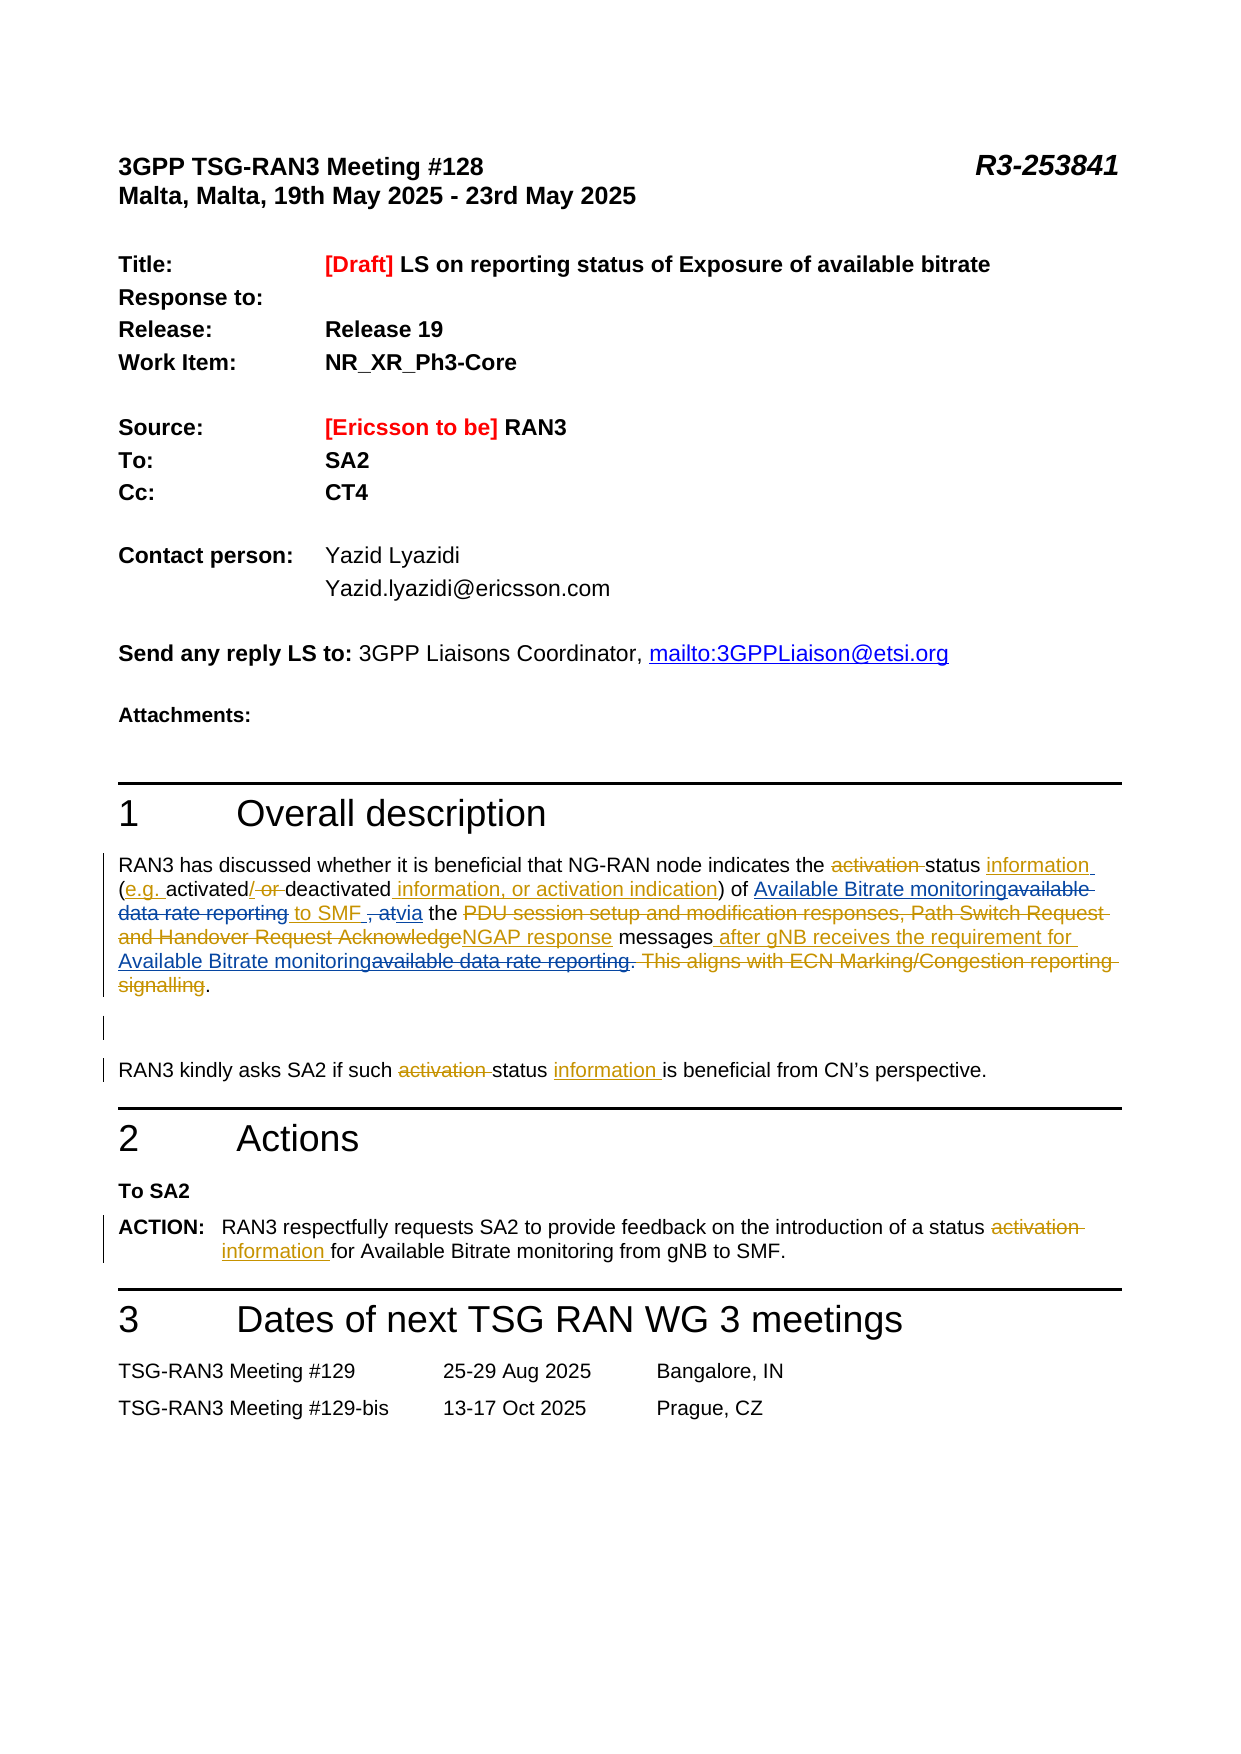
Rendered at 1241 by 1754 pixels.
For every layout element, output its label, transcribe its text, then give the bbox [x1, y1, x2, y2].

text Response to: [118, 284, 1122, 310]
text Source: [Ericsson to be] RAN3 [118, 414, 1122, 440]
text Yazid.lyazidi@ericsson.com [250, 575, 1122, 601]
text To SA2 [118, 1178, 1122, 1202]
text Send any reply LS to: 3GPP Liaisons Coordinator, mailto:3GPPLiaison@etsi.org [118, 640, 1122, 666]
subtitle 3 Dates of next TSG RAN WG 3 meetings [118, 1291, 1122, 1340]
subtitle 1 Overall description [118, 785, 1122, 834]
text Attachments: [118, 703, 1122, 727]
text Contact person: Yazid Lyazidi [118, 542, 1122, 568]
text RAN3 has discussed whether it is beneficial that NG-RAN node indicates the status (activateddeactivated) of the messages. [118, 853, 1122, 997]
text TSG-RAN3 Meeting #129 25-29 Aug 2025 Bangalore, IN [118, 1359, 1122, 1383]
text To: SA2 [118, 447, 1122, 473]
text Title: [Draft] LS on reporting status of Exposure of available bitrate [118, 251, 1122, 277]
text Cc: CT4 [118, 479, 1122, 506]
text ACTION: RAN3 respectfully requests SA2 to provide feedback on the introduction of a status for Available Bitrate monitoring from gNB to SMF. [118, 1215, 1122, 1263]
text Release: Release 19 [118, 316, 1122, 343]
text TSG-RAN3 Meeting #129-bis 13-17 Oct 2025 Prague, CZ [118, 1396, 1122, 1419]
text Malta, Malta, 19th May 2025 - 23rd May 2025 [118, 181, 1122, 210]
text 3GPP TSG-RAN3 Meeting #128 R3-253841 [118, 147, 1122, 181]
text RAN3 kindly asks SA2 if such status is beneficial from CN’s perspective. [118, 1058, 1122, 1082]
subtitle 2 Actions [118, 1110, 1122, 1160]
text Work Item: NR_XR_Ph3-Core [118, 349, 1122, 375]
